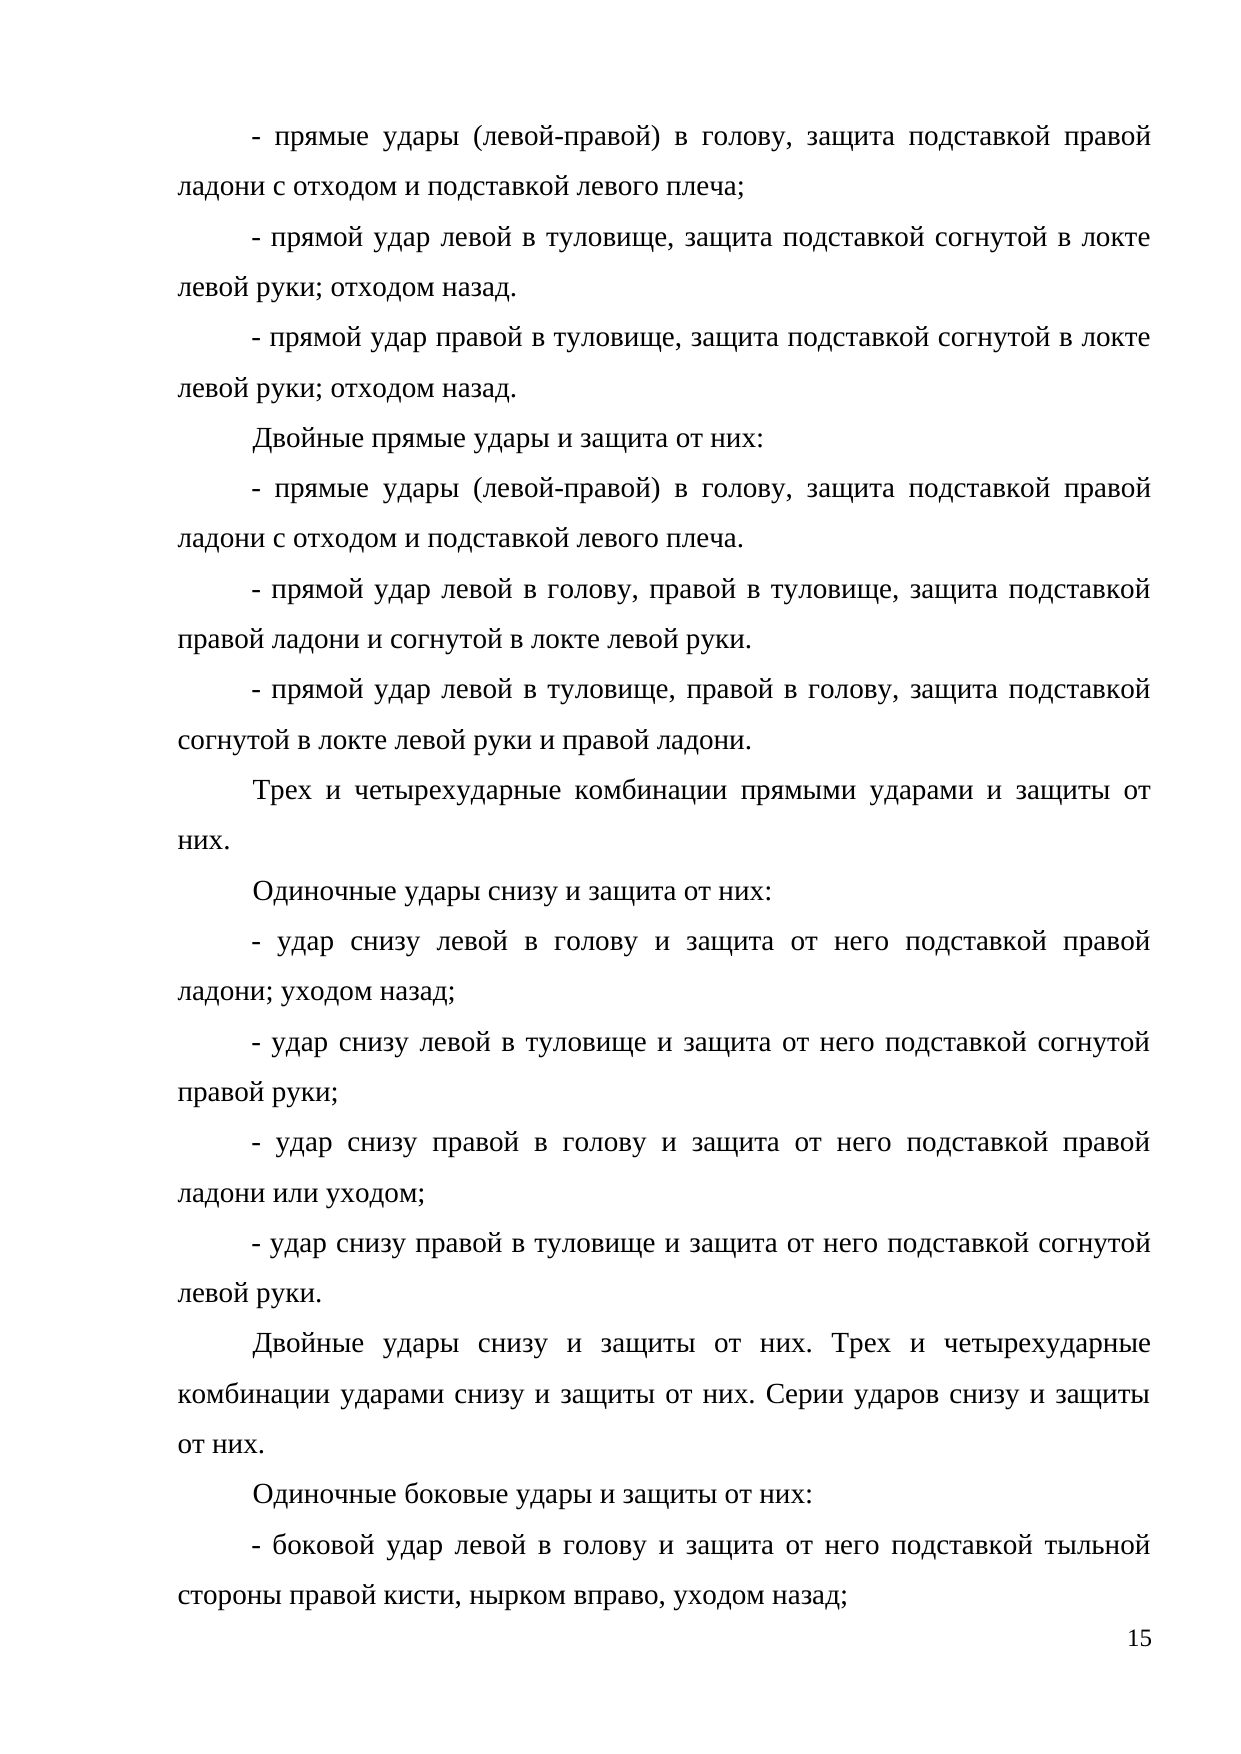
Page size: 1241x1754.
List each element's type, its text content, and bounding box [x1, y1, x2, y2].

text - прямой удар правой в туловище, защита подставкой согнутой в локте левой руки; отходом назад. [177, 319, 1152, 403]
text - прямой удар левой в туловище, правой в голову, защита подставкой согнутой в локте левой руки и правой ладони. [177, 672, 1152, 755]
text Трех и четырехударные комбинации прямыми ударами и защиты от них. [177, 772, 1152, 856]
text Одиночные боковые удары и защиты от них: [177, 1477, 1152, 1510]
text Двойные удары снизу и защиты от них. Трех и четырехударные комбинации ударами снизу и защиты от них. Серии ударов снизу и защиты от них. [177, 1326, 1152, 1460]
text - прямые удары (левой-правой) в голову, защита подставкой правой ладони с отходом и подставкой левого плеча; [177, 118, 1152, 202]
text - удар снизу левой в голову и защита от него подставкой правой ладони; уходом назад; [177, 923, 1152, 1007]
text - удар снизу правой в голову и защита от него подставкой правой ладони или уходом; [177, 1124, 1152, 1208]
text Двойные прямые удары и защита от них: [177, 420, 1152, 453]
text - удар снизу левой в туловище и защита от него подставкой согнутой правой руки; [177, 1024, 1152, 1108]
text Одиночные удары снизу и защита от них: [177, 873, 1152, 906]
text - боковой удар левой в голову и защита от него подставкой тыльной стороны правой кисти, нырком вправо, уходом назад; [177, 1527, 1152, 1611]
text - прямой удар левой в голову, правой в туловище, защита подставкой правой ладони и согнутой в локте левой руки. [177, 571, 1152, 655]
text - прямые удары (левой-правой) в голову, защита подставкой правой ладони с отходом и подставкой левого плеча. [177, 470, 1152, 554]
text - удар снизу правой в туловище и защита от него подставкой согнутой левой руки. [177, 1225, 1152, 1309]
text - прямой удар левой в туловище, защита подставкой согнутой в локте левой руки; отходом назад. [177, 219, 1152, 303]
